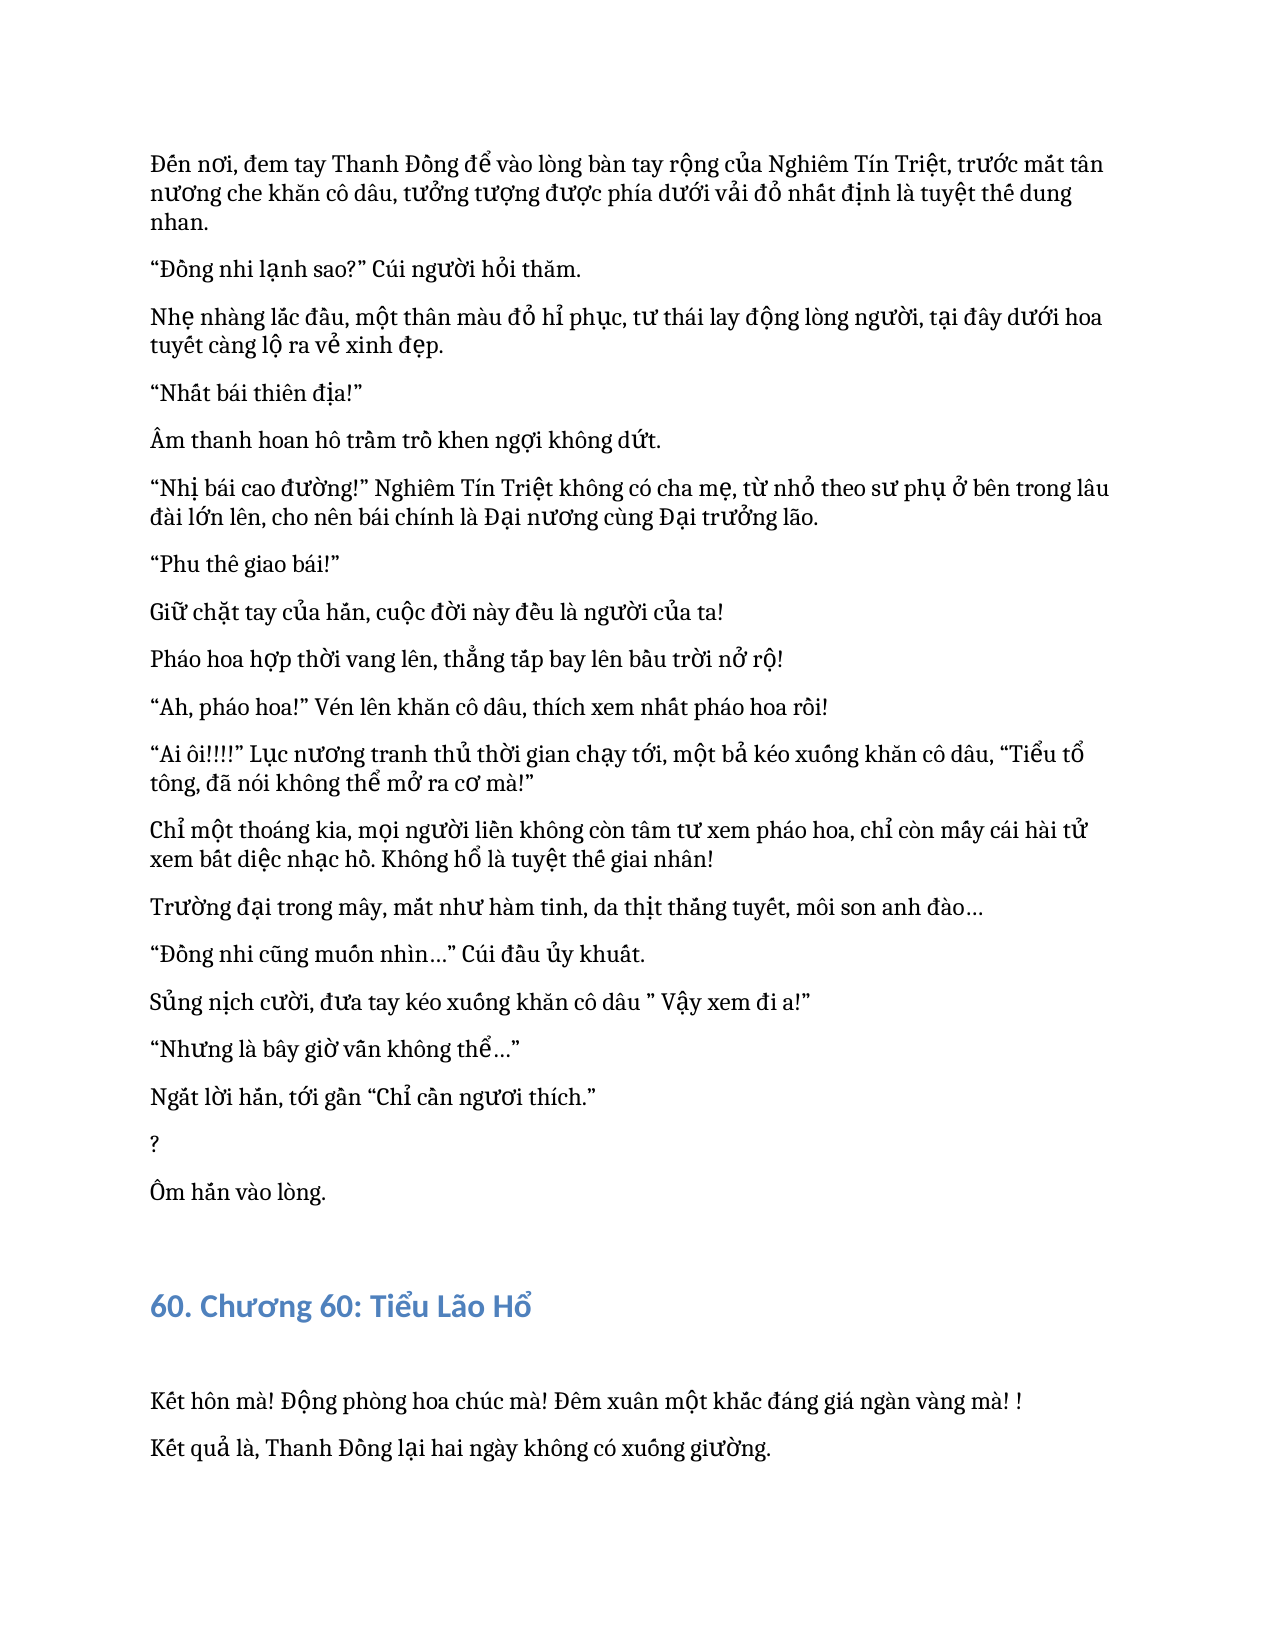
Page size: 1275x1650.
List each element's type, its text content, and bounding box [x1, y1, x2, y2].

text “Nhất bái thiên địa!” [150, 379, 1125, 407]
text “Ah, pháo hoa!” Vén lên khăn cô dâu, thích xem nhất pháo hoa rồi! [150, 692, 1125, 721]
text Ngắt lời hắn, tới gần “Chỉ cần ngươi thích.” [150, 1082, 1125, 1111]
text Kết quả là, Thanh Đồng lại hai ngày không có xuống giường. [150, 1434, 1125, 1463]
text “Nhị bái cao đường!” Nghiêm Tín Triệt không có cha mẹ, từ nhỏ theo sư phụ ở bên trong lâu đài lớn lên, cho nên bái chính là Đại nương cùng Đại trưởng lão. [150, 474, 1125, 531]
text ? [150, 1130, 1125, 1159]
text Đến nơi, đem tay Thanh Đồng để vào lòng bàn tay rộng của Nghiêm Tín Triệt, trước mắt tân nương che khăn cô dâu, tưởng tượng được phía dưới vải đỏ nhất định là tuyệt thế dung nhan. [150, 150, 1125, 236]
text Giữ chặt tay của hắn, cuộc đời này đều là người của ta! [150, 597, 1125, 626]
text Sủng nịch cười, đưa tay kéo xuống khăn cô dâu ” Vậy xem đi a!” [150, 987, 1125, 1016]
text “Đồng nhi cũng muốn nhìn…” Cúi đầu ủy khuất. [150, 940, 1125, 969]
text “Nhưng là bây giờ vẫn không thể…” [150, 1035, 1125, 1064]
text “Phu thê giao bái!” [150, 550, 1125, 579]
text Chỉ một thoáng kia, mọi người liền không còn tâm tư xem pháo hoa, chỉ còn mấy cái hài tử xem bất diệc nhạc hồ. Không hổ là tuyệt thế giai nhân! [150, 816, 1125, 874]
text Âm thanh hoan hô trầm trồ khen ngợi không dứt. [150, 426, 1125, 455]
text “Đồng nhi lạnh sao?” Cúi người hỏi thăm. [150, 255, 1125, 284]
text Nhẹ nhàng lắc đầu, một thân màu đỏ hỉ phục, tư thái lay động lòng người, tại đây dưới hoa tuyết càng lộ ra vẻ xinh đẹp. [150, 302, 1125, 360]
text Trường đại trong mây, mắt như hàm tinh, da thịt thắng tuyết, môi son anh đào… [150, 892, 1125, 921]
text “Ai ôi!!!!” Lục nương tranh thủ thời gian chạy tới, một bả kéo xuống khăn cô dâu, “Tiểu tổ tông, đã nói không thể mở ra cơ mà!” [150, 740, 1125, 797]
subtitle 60. Chương 60: Tiểu Lão Hổ [150, 1284, 1125, 1325]
text Kết hôn mà! Động phòng hoa chúc mà! Đêm xuân một khắc đáng giá ngàn vàng mà! ! [150, 1329, 1125, 1415]
text Ôm hắn vào lòng. [150, 1177, 1125, 1264]
text Pháo hoa hợp thời vang lên, thẳng tắp bay lên bầu trời nở rộ! [150, 645, 1125, 674]
